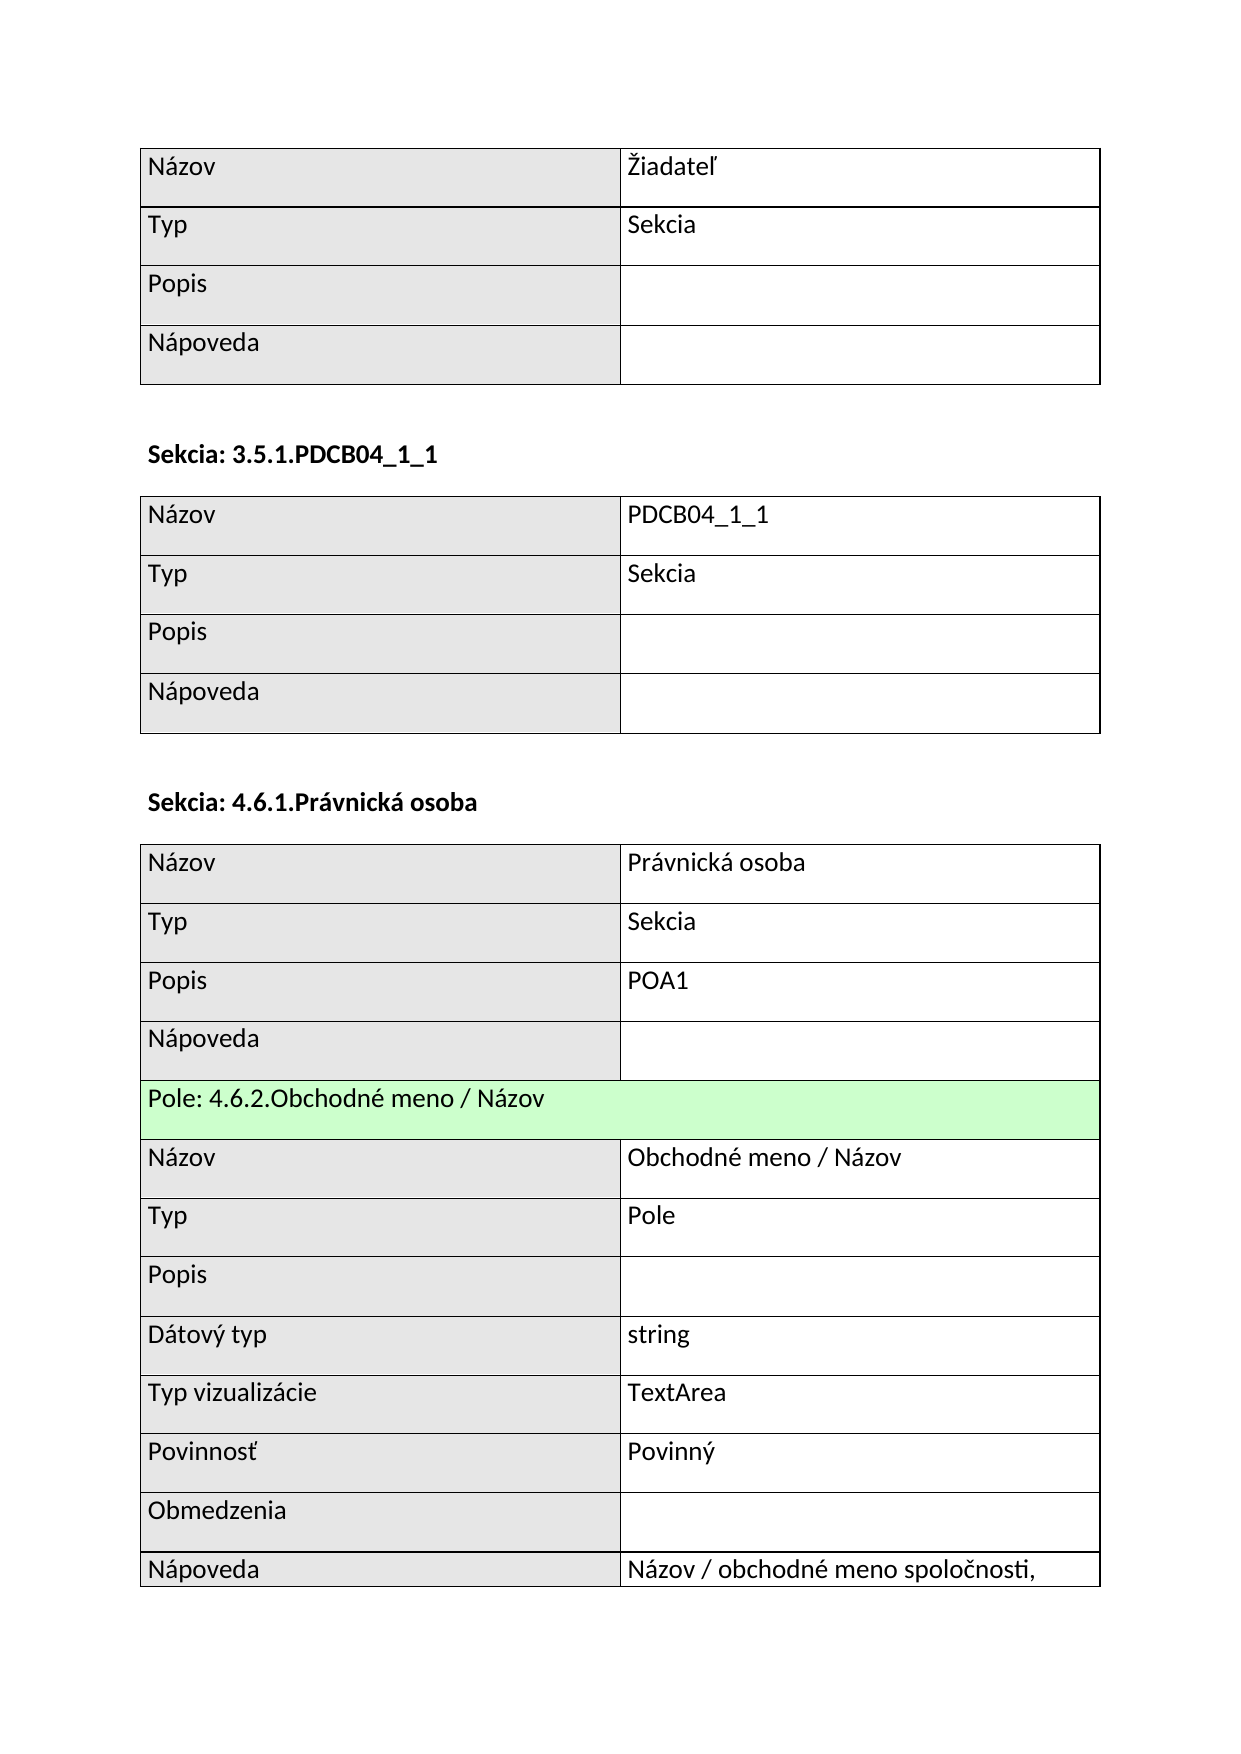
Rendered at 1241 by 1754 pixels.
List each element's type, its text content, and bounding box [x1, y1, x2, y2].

table_header Názov [141, 149, 620, 206]
table_cell [621, 615, 1099, 673]
table_cell Povinný [621, 1434, 1099, 1492]
table_cell [621, 326, 1099, 384]
table_header Žiadateľ [621, 149, 1099, 206]
table_cell Pole: 4.6.2.Obchodné meno / Názov [141, 1081, 1099, 1139]
table_cell Nápoveda [141, 1553, 620, 1586]
table_cell TextArea [621, 1376, 1099, 1433]
table_cell POA1 [621, 963, 1099, 1021]
table_cell Nápoveda [141, 326, 620, 384]
table_cell [621, 266, 1099, 324]
table_cell Typ [141, 556, 620, 613]
table_cell Obchodné meno / Názov [621, 1140, 1099, 1197]
table_cell Typ [141, 208, 620, 265]
text Sekcia: 4.6.1.Právnická osoba [148, 786, 1093, 818]
table_cell Povinnosť [141, 1434, 620, 1492]
table_cell Typ [141, 1199, 620, 1256]
table_header Názov [141, 845, 620, 903]
table_cell Popis [141, 266, 620, 324]
table_header Právnická osoba [621, 845, 1099, 903]
table_cell Typ [141, 904, 620, 962]
table_cell Pole [621, 1199, 1099, 1256]
table_header Názov [141, 497, 620, 555]
table_cell Nápoveda [141, 674, 620, 732]
table_cell Dátový typ [141, 1317, 620, 1374]
table_cell string [621, 1317, 1099, 1374]
table_cell Typ vizualizácie [141, 1376, 620, 1433]
table_cell Sekcia [621, 556, 1099, 613]
table_cell Obmedzenia [141, 1493, 620, 1551]
table_cell Popis [141, 615, 620, 673]
table_header PDCB04_1_1 [621, 497, 1099, 555]
table_cell Sekcia [621, 208, 1099, 265]
table_cell Sekcia [621, 904, 1099, 962]
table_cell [621, 1553, 1099, 1586]
table_cell [621, 674, 1099, 732]
text Sekcia: 3.5.1.PDCB04_1_1 [148, 437, 1093, 470]
table_cell Nápoveda [141, 1022, 620, 1080]
table_cell [621, 1493, 1099, 1551]
table_cell Popis [141, 1257, 620, 1316]
table_cell [621, 1022, 1099, 1080]
table_cell Názov [141, 1140, 620, 1197]
table_cell Popis [141, 963, 620, 1021]
table_cell [621, 1257, 1099, 1316]
